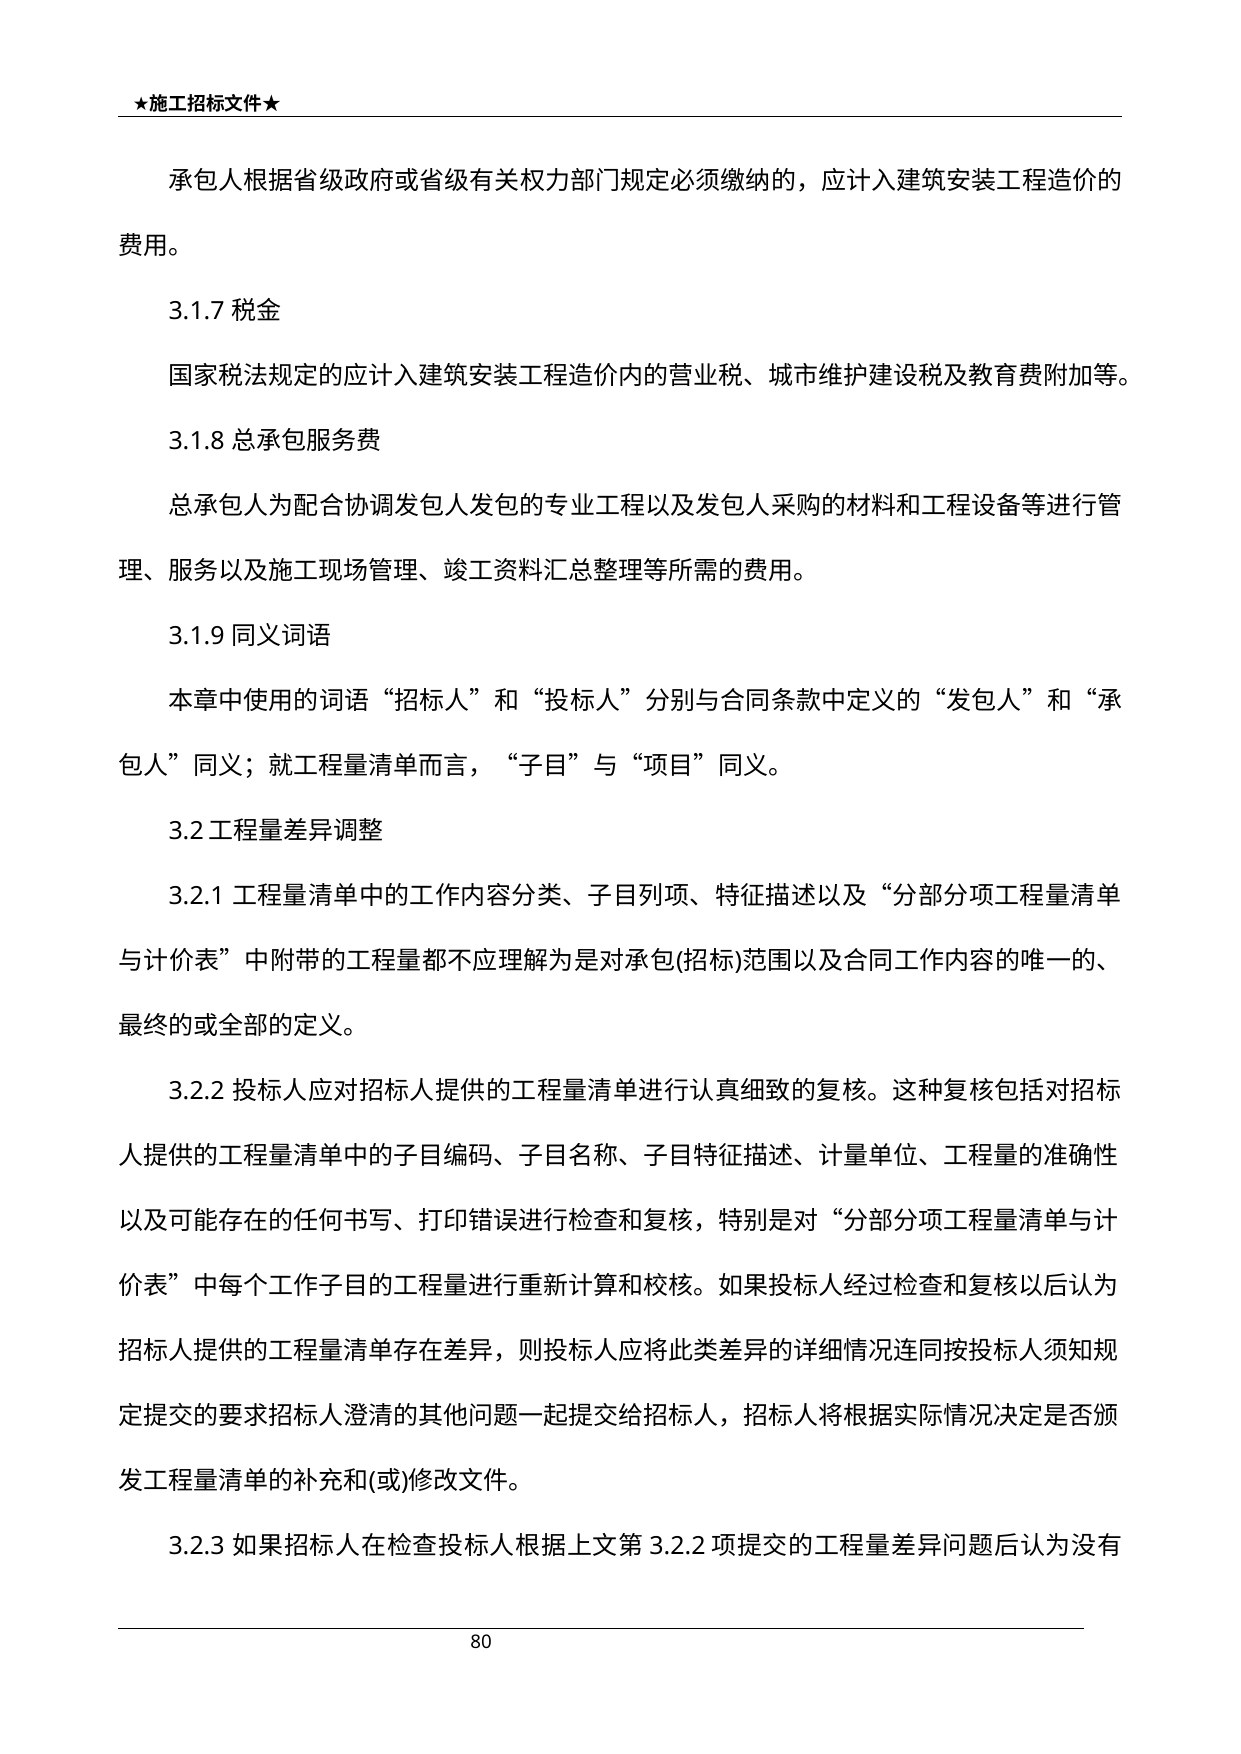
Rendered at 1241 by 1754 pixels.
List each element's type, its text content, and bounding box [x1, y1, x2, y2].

text 3.2工程量差异调整 [118, 796, 1122, 861]
text 承包人根据省级政府或省级有关权力部门规定必须缴纳的，应计入建筑安装工程造价的费用。 [118, 146, 1122, 276]
text 3.2.2 投标人应对招标人提供的工程量清单进行认真细致的复核。这种复核包括对招标人提供的工程量清单中的子目编码、子目名称、子目特征描述、计量单位、工程量的准确性以及可能存在的任何书写、打印错误进行检查和复核，特别是对“分部分项工程量清单与计价表”中每个工作子目的工程量进行重新计算和校核。如果投标人经过检查和复核以后认为招标人提供的工程量清单存在差异，则投标人应将此类差异的详细情况连同按投标人须知规定提交的要求招标人澄清的其他问题一起提交给招标人，招标人将根据实际情况决定是否颁发工程量清单的补充和(或)修改文件。 [118, 1056, 1122, 1511]
text 3.2.1 工程量清单中的工作内容分类、子目列项、特征描述以及“分部分项工程量清单与计价表”中附带的工程量都不应理解为是对承包(招标)范围以及合同工作内容的唯一的、最终的或全部的定义。 [118, 861, 1122, 1056]
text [118, 1511, 1122, 1576]
text 总承包人为配合协调发包人发包的专业工程以及发包人采购的材料和工程设备等进行管理、服务以及施工现场管理、竣工资料汇总整理等所需的费用。 [118, 471, 1122, 601]
text 国家税法规定的应计入建筑安装工程造价内的营业税、城市维护建设税及教育费附加等。 [118, 341, 1122, 406]
text 3.1.8 总承包服务费 [118, 406, 1122, 471]
text 3.1.7 税金 [118, 276, 1122, 341]
text 本章中使用的词语“招标人”和“投标人”分别与合同条款中定义的“发包人”和“承包人”同义；就工程量清单而言，“子目”与“项目”同义。 [118, 666, 1122, 796]
text 3.1.9 同义词语 [118, 601, 1122, 666]
